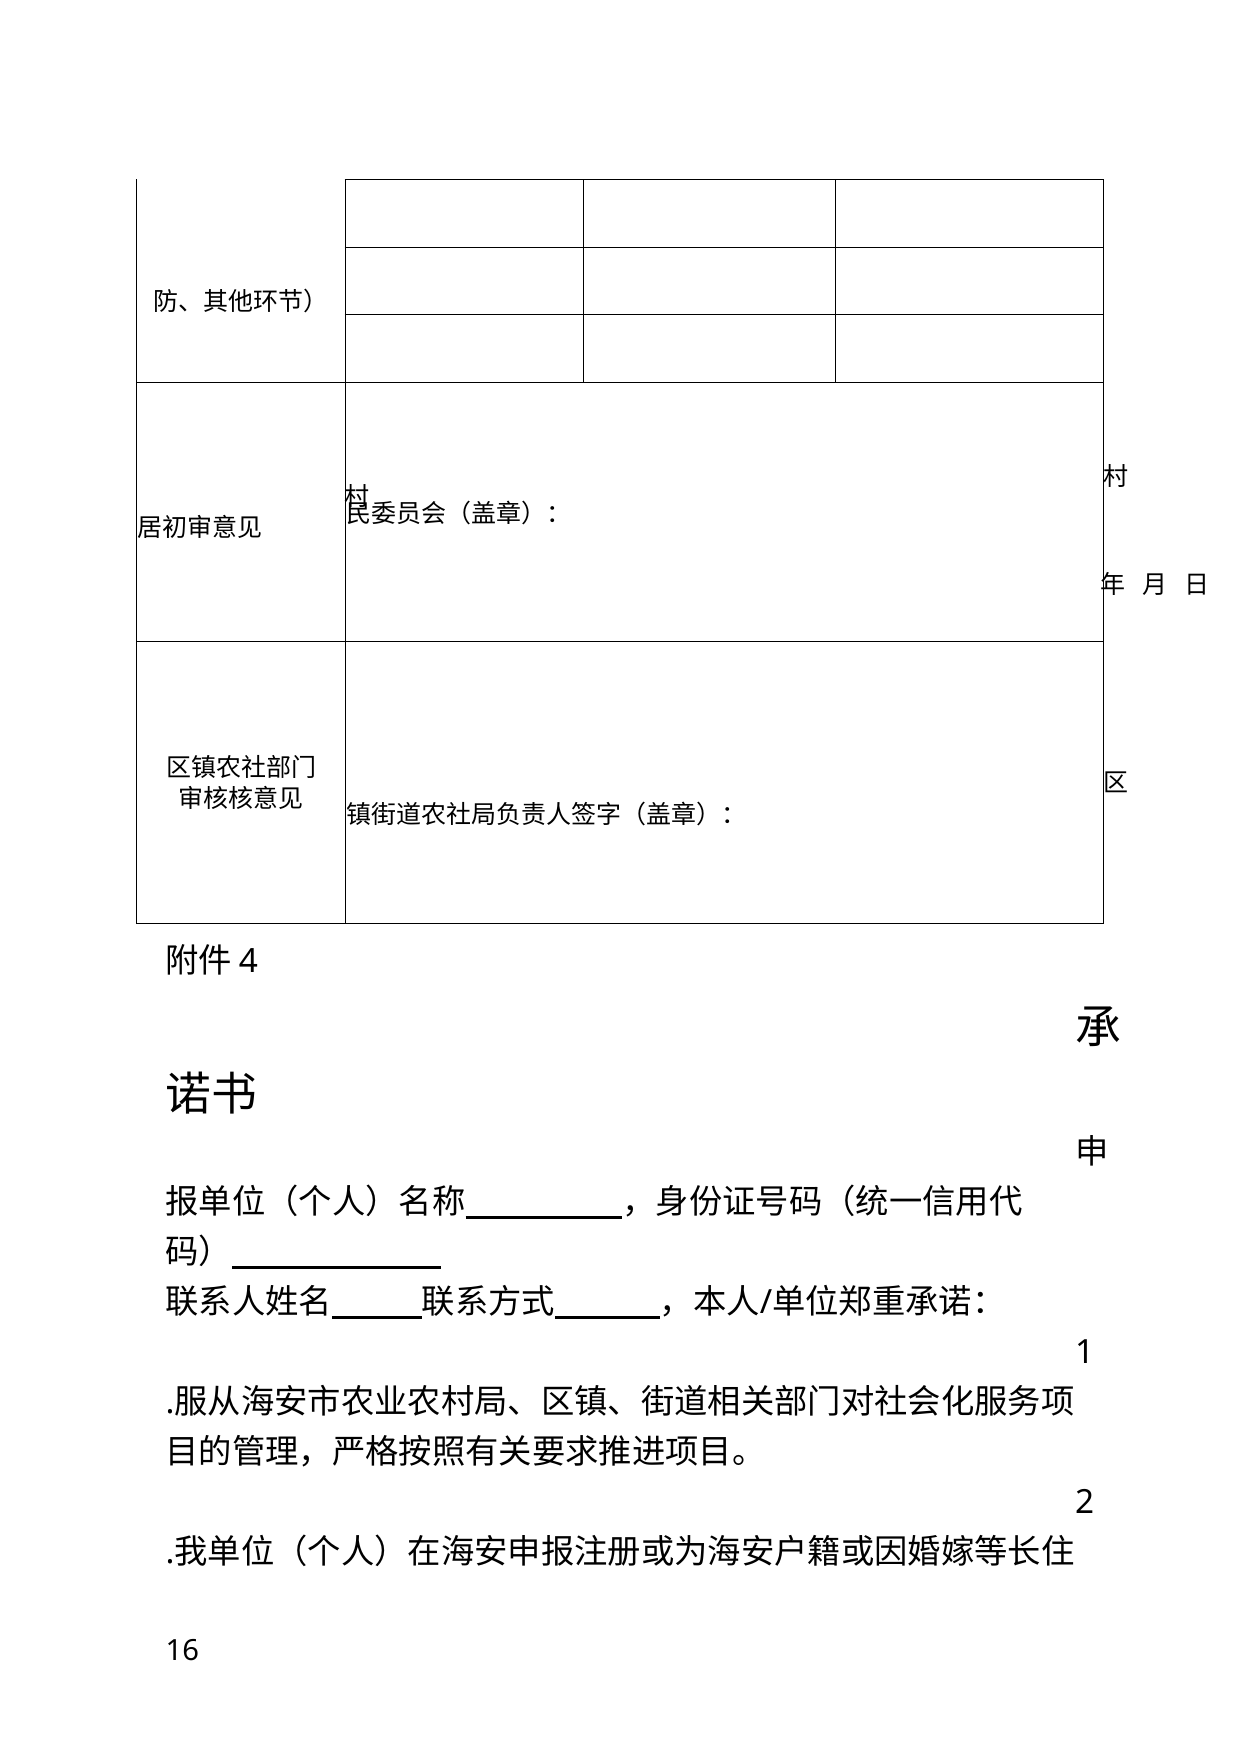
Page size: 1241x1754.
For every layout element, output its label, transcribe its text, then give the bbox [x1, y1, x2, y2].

table_cell [584, 248, 835, 314]
table_cell 村居初审意见 [137, 383, 345, 641]
table_cell 村民委员会（盖章）： 年 月 日 [346, 383, 1103, 641]
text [165, 1474, 1075, 1574]
text 联系人姓名 联系方式 ，本人/单位郑重承诺： [165, 1274, 1075, 1324]
table_cell [346, 248, 583, 314]
text 附件4 [165, 924, 1075, 991]
table_cell 区镇街道农社局负责人签字（盖章）： 年 月 日 [346, 642, 1103, 923]
table_cell [346, 180, 583, 247]
table_cell 区镇农社部门 审核核意见 [137, 642, 345, 923]
text 承诺书 [165, 991, 1075, 1124]
table_cell [836, 180, 1103, 247]
table_cell [584, 315, 835, 382]
text 1.服从海安市农业农村局、区镇、街道相关部门对社会化服务项目的管理，严格按照有关要求推进项目。 [165, 1324, 1075, 1474]
table_cell [346, 315, 583, 382]
table_cell [836, 248, 1103, 314]
table_cell [584, 180, 835, 247]
text 申报单位（个人）名称 ，身份证号码（统一信用代码） [165, 1124, 1075, 1274]
table_cell [836, 315, 1103, 382]
